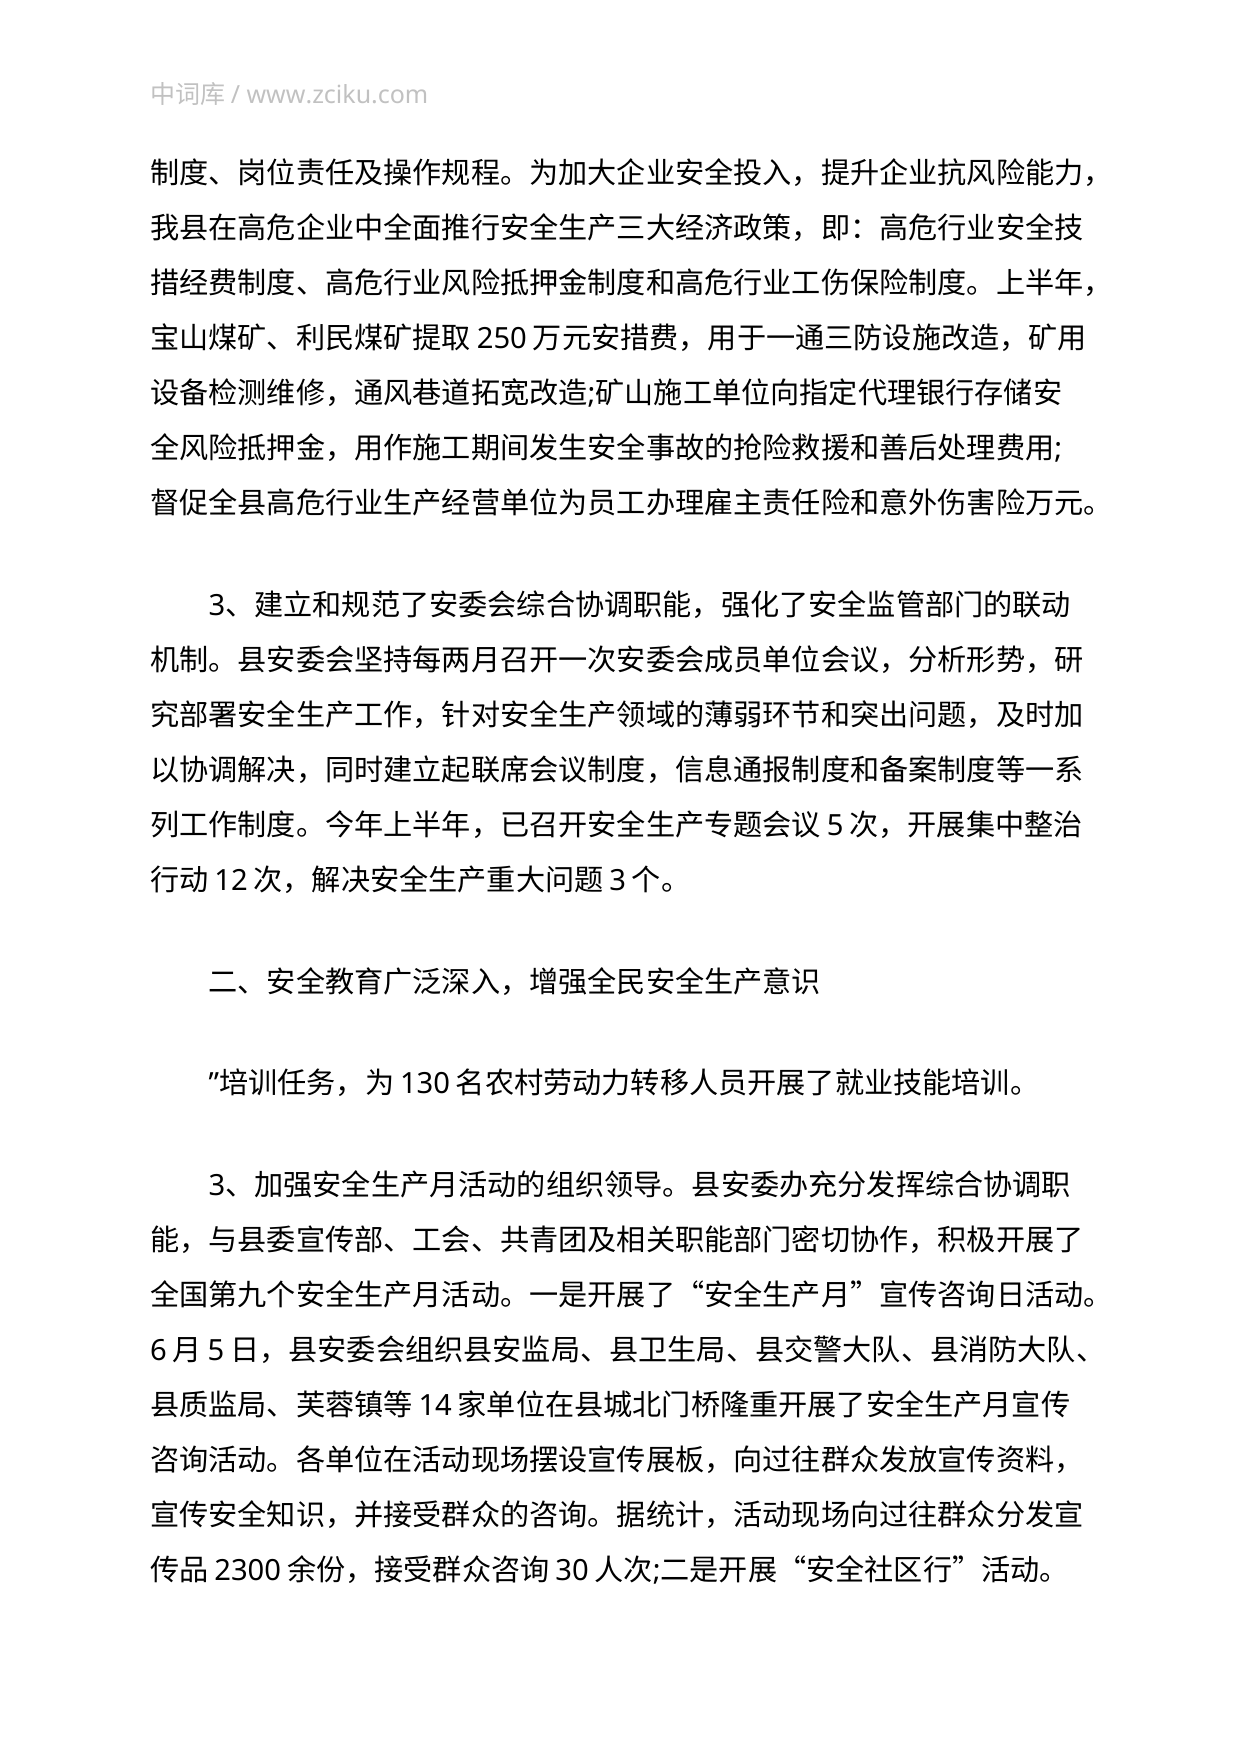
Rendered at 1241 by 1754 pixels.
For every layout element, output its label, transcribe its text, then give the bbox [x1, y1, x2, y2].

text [150, 1162, 1090, 1589]
text 3、建立和规范了安委会综合协调职能，强化了安全监管部门的联动机制。县安委会坚持每两月召开一次安委会成员单位会议，分析形势，研究部署安全生产工作，针对安全生产领域的薄弱环节和突出问题，及时加以协调解决，同时建立起联席会议制度，信息通报制度和备案制度等一系列工作制度。今年上半年，已召开安全生产专题会议5次，开展集中整治行动12次，解决安全生产重大问题3个。 [150, 581, 1090, 898]
text ”培训任务，为130名农村劳动力转移人员开展了就业技能培训。 [150, 1060, 1090, 1102]
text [150, 150, 1090, 522]
text 二、安全教育广泛深入，增强全民安全生产意识 [150, 958, 1090, 1000]
